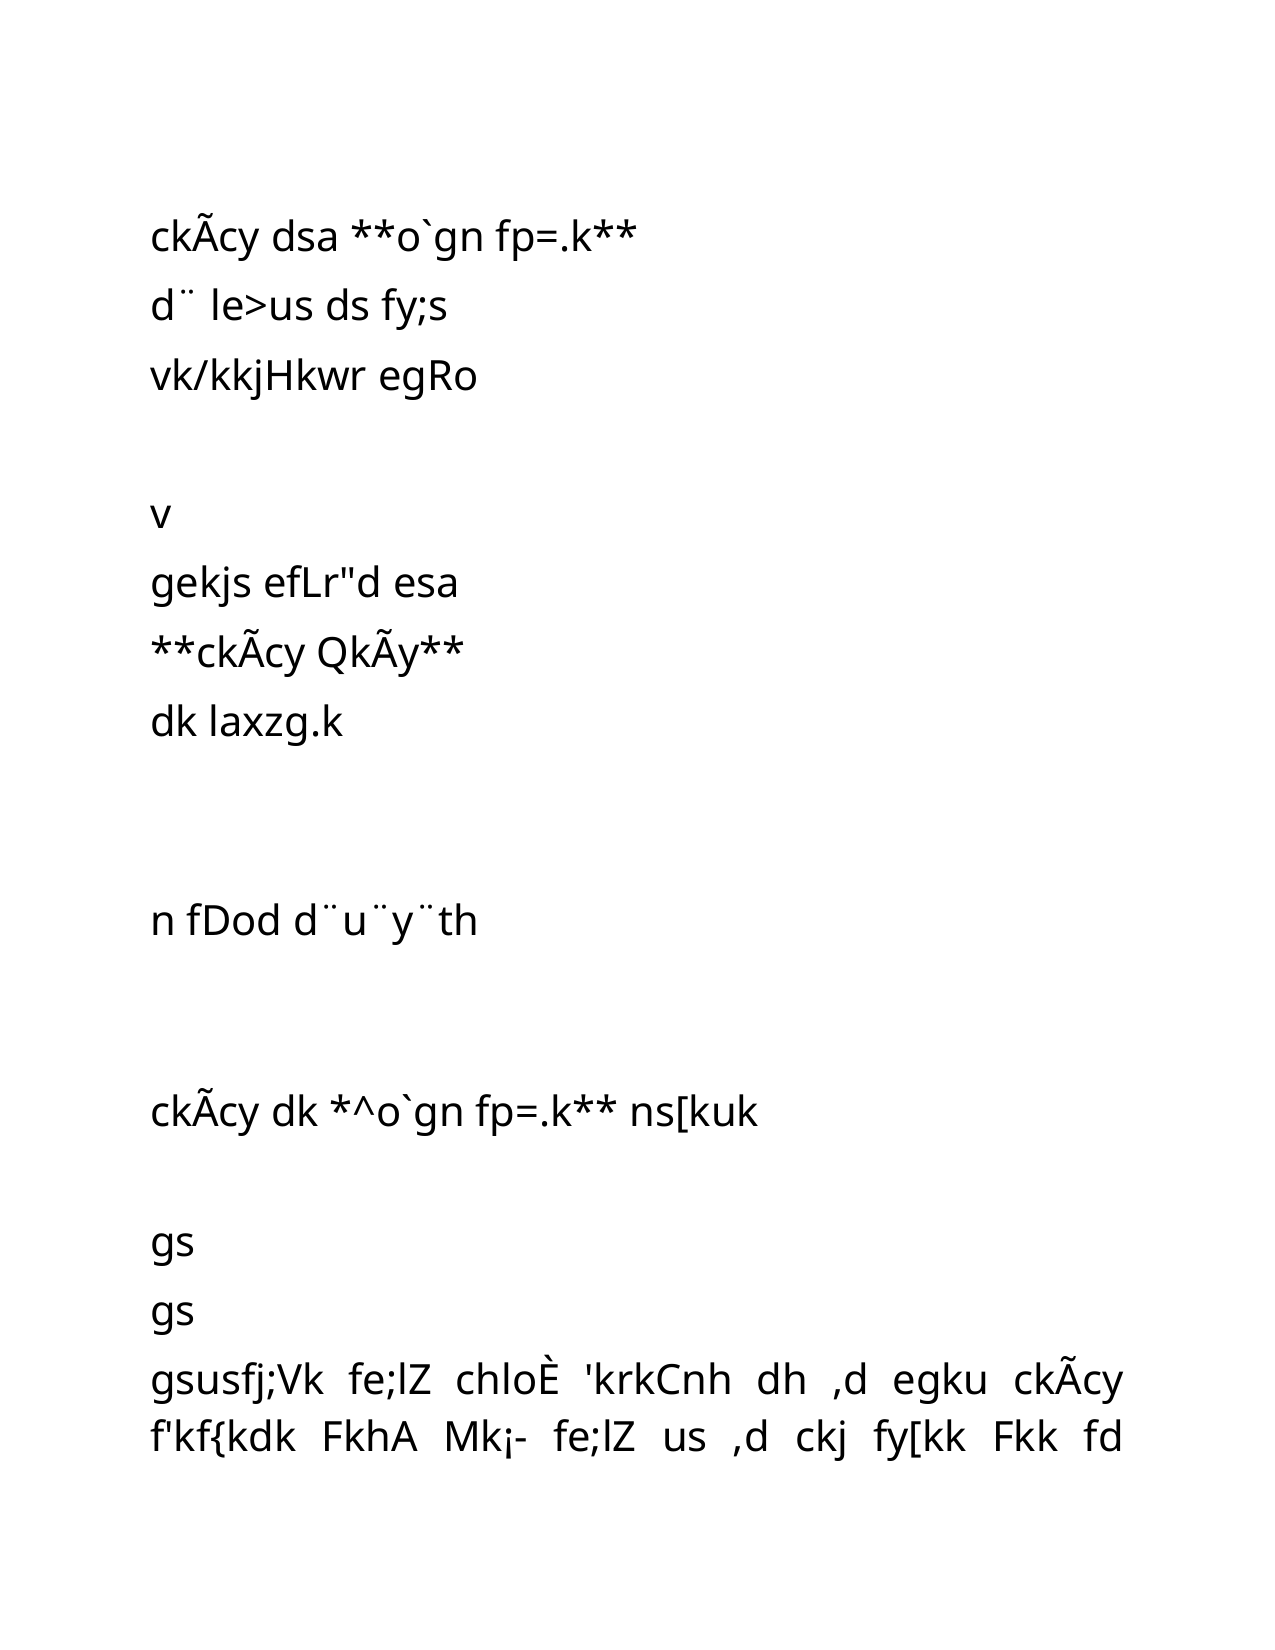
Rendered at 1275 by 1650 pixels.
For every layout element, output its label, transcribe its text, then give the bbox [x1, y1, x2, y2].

text n fDod d¨u¨y¨th [150, 891, 1125, 948]
text gs [150, 1212, 1125, 1268]
text vk/kkjHkwr egRo [150, 345, 1125, 402]
text v [150, 484, 1125, 541]
text dk laxzg.k [150, 692, 1125, 748]
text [150, 1350, 1125, 1464]
text gs [150, 1281, 1125, 1338]
text d¨ le>us ds fy;s [150, 276, 1125, 333]
text gekjs efLr"d esa [150, 553, 1125, 610]
text **ckÃcy QkÃy** [150, 622, 1125, 679]
text ckÃcy dsa **o`gn fp=.k** [150, 207, 1125, 263]
text ckÃcy dk *^o`gn fp=.k** ns[kuk [150, 1082, 1125, 1138]
